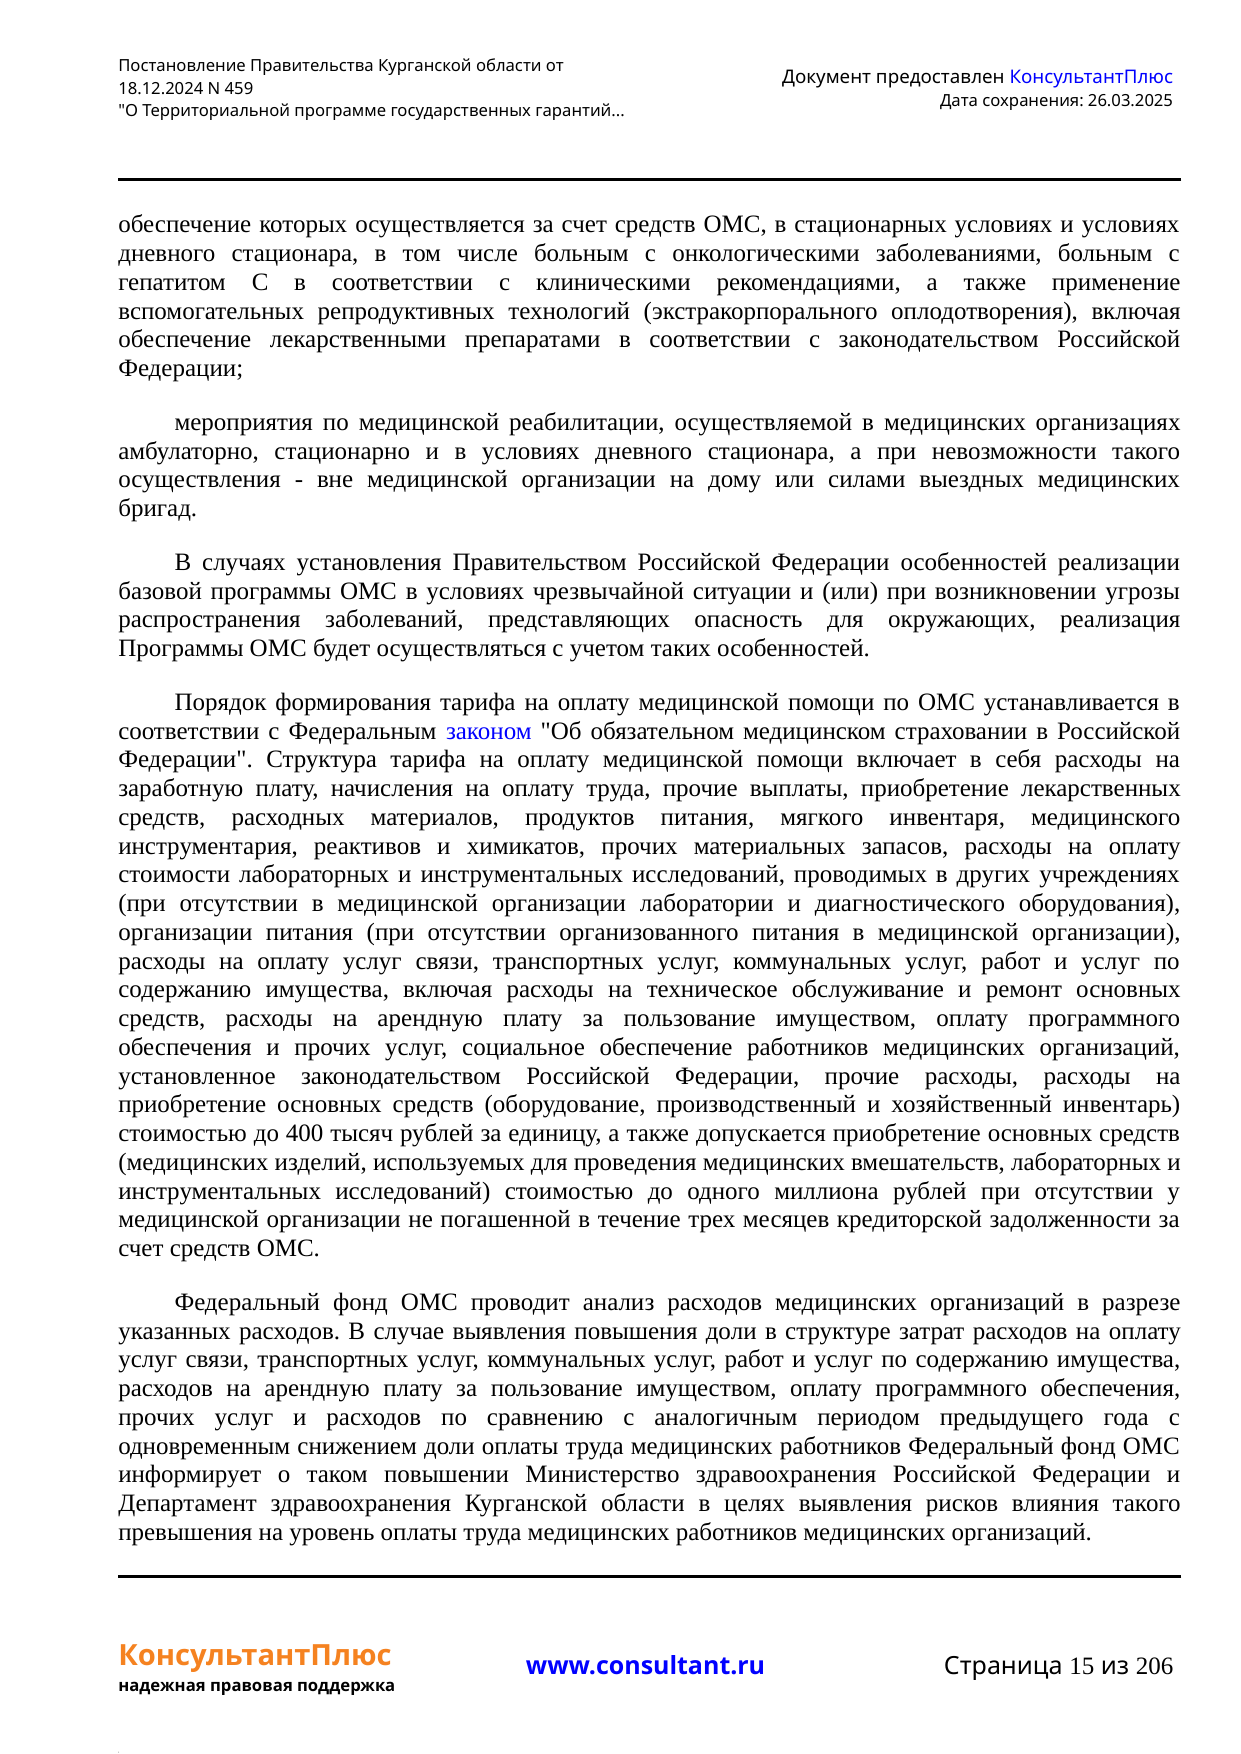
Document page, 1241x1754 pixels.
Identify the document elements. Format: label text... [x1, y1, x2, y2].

text мероприятия по медицинской реабилитации, осуществляемой в медицинских организациях амбулаторно, стационарно и в условиях дневного стационара, а при невозможности такого осуществления - вне медицинской организации на дому или силами выездных медицинских бригад. [118, 407, 1181, 522]
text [118, 209, 1181, 382]
text Федеральный фонд ОМС проводит анализ расходов медицинских организаций в разрезе указанных расходов. В случае выявления повышения доли в структуре затрат расходов на оплату услуг связи, транспортных услуг, коммунальных услуг, работ и услуг по содержанию имущества, расходов на арендную плату за пользование имуществом, оплату программного обеспечения, прочих услуг и расходов по сравнению с аналогичным периодом предыдущего года с одновременным снижением доли оплаты труда медицинских работников Федеральный фонд ОМС информирует о таком повышении Министерство здравоохранения Российской Федерации и Департамент здравоохранения Курганской области в целях выявления рисков влияния такого превышения на уровень оплаты труда медицинских работников медицинских организаций. [118, 1287, 1181, 1546]
text Порядок формирования тарифа на оплату медицинской помощи по ОМС устанавливается в соответствии с Федеральным законом "Об обязательном медицинском страховании в Российской Федерации". Структура тарифа на оплату медицинской помощи включает в себя расходы на заработную плату, начисления на оплату труда, прочие выплаты, приобретение лекарственных средств, расходных материалов, продуктов питания, мягкого инвентаря, медицинского инструментария, реактивов и химикатов, прочих материальных запасов, расходы на оплату стоимости лабораторных и инструментальных исследований, проводимых в других учреждениях (при отсутствии в медицинской организации лаборатории и диагностического оборудования), организации питания (при отсутствии организованного питания в медицинской организации), расходы на оплату услуг связи, транспортных услуг, коммунальных услуг, работ и услуг по содержанию имущества, включая расходы на техническое обслуживание и ремонт основных средств, расходы на арендную плату за пользование имуществом, оплату программного обеспечения и прочих услуг, социальное обеспечение работников медицинских организаций, установленное законодательством Российской Федерации, прочие расходы, расходы на приобретение основных средств (оборудование, производственный и хозяйственный инвентарь) стоимостью до 400 тысяч рублей за единицу, а также допускается приобретение основных средств (медицинских изделий, используемых для проведения медицинских вмешательств, лабораторных и инструментальных исследований) стоимостью до одного миллиона рублей при отсутствии у медицинской организации не погашенной в течение трех месяцев кредиторской задолженности за счет средств ОМС. [118, 687, 1181, 1262]
text В случаях установления Правительством Российской Федерации особенностей реализации базовой программы ОМС в условиях чрезвычайной ситуации и (или) при возникновении угрозы распространения заболеваний, представляющих опасность для окружающих, реализация Программы ОМС будет осуществляться с учетом таких особенностей. [118, 547, 1181, 662]
